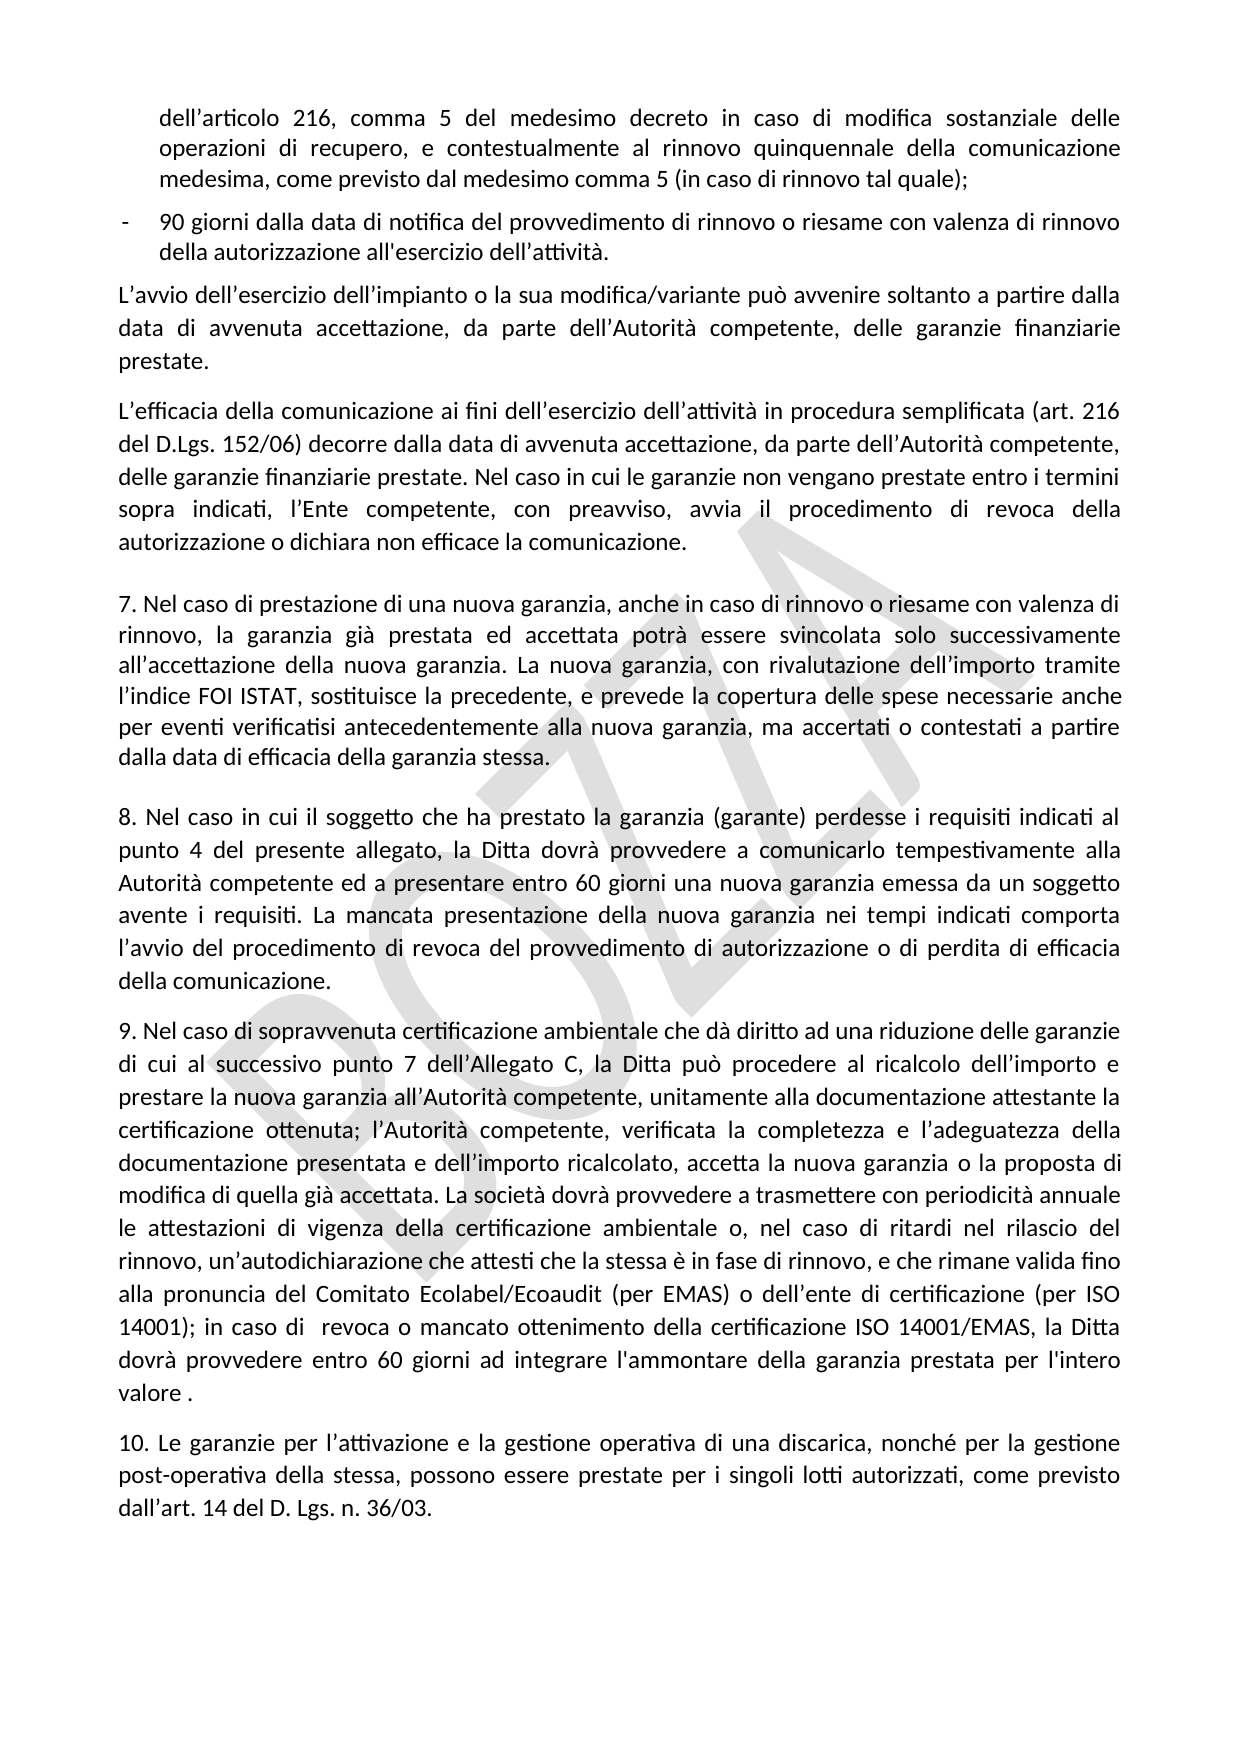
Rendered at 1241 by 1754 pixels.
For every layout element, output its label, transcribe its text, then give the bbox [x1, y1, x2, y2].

text 9. Nel caso di sopravvenuta certificazione ambientale che dà diritto ad una riduzione delle garanzie di cui al successivo punto 7 dell’Allegato C, la Ditta può procedere al ricalcolo dell’importo e prestare la nuova garanzia all’Autorità competente, unitamente alla documentazione attestante la certificazione ottenuta; l’Autorità competente, verificata la completezza e l’adeguatezza della documentazione presentata e dell’importo ricalcolato, accetta la nuova garanzia o la proposta di modifica di quella già accettata. La società dovrà provvedere a trasmettere con periodicità annuale le attestazioni di vigenza della certificazione ambientale o, nel caso di ritardi nel rilascio del rinnovo, un’autodichiarazione che attesti che la stessa è in fase di rinnovo, e che rimane valida fino alla pronuncia del Comitato Ecolabel/Ecoaudit (per EMAS) o dell’ente di certificazione (per ISO 14001); in caso di revoca o mancato ottenimento della certificazione ISO 14001/EMAS, la Ditta dovrà provvedere entro 60 giorni ad integrare l'ammontare della garanzia prestata per l'intero valore . [118, 1015, 1122, 1408]
list 90 giorni dalla data di notifica del provvedimento di rinnovo o riesame con valenza di rinnovo della autorizzazione all'esercizio dell’attività. [121, 206, 1122, 267]
text L’avvio dell’esercizio dell’impianto o la sua modifica/variante può avvenire soltanto a partire dalla data di avvenuta accettazione, da parte dell’Autorità competente, delle garanzie finanziarie prestate. [118, 279, 1122, 376]
text 8. Nel caso in cui il soggetto che ha prestato la garanzia (garante) perdesse i requisiti indicati al punto 4 del presente allegato, la Ditta dovrà provvedere a comunicarlo tempestivamente alla Autorità competente ed a presentare entro 60 giorni una nuova garanzia emessa da un soggetto avente i requisiti. La mancata presentazione della nuova garanzia nei tempi indicati comporta l’avvio del procedimento di revoca del provvedimento di autorizzazione o di perdita di efficacia della comunicazione. [118, 801, 1122, 996]
text 7. Nel caso di prestazione di una nuova garanzia, anche in caso di rinnovo o riesame con valenza di rinnovo, la garanzia già prestata ed accettata potrà essere svincolata solo successivamente all’accettazione della nuova garanzia. La nuova garanzia, con rivalutazione dell’importo tramite l’indice FOI ISTAT, sostituisce la precedente, e prevede la copertura delle spese necessarie anche per eventi verificatisi antecedentemente alla nuova garanzia, ma accertati o contestati a partire dalla data di efficacia della garanzia stessa. [118, 588, 1122, 772]
text 10. Le garanzie per l’attivazione e la gestione operativa di una discarica, nonché per la gestione post-operativa della stessa, possono essere prestate per i singoli lotti autorizzati, come previsto dall’art. 14 del D. Lgs. n. 36/03. [118, 1427, 1122, 1523]
text L’efficacia della comunicazione ai fini dell’esercizio dell’attività in procedura semplificata (art. 216 del D.Lgs. 152/06) decorre dalla data di avvenuta accettazione, da parte dell’Autorità competente, delle garanzie finanziarie prestate. Nel caso in cui le garanzie non vengano prestate entro i termini sopra indicati, l’Ente competente, con preavviso, avvia il procedimento di revoca della autorizzazione o dichiara non efficace la comunicazione. [118, 395, 1122, 557]
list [122, 102, 1122, 193]
